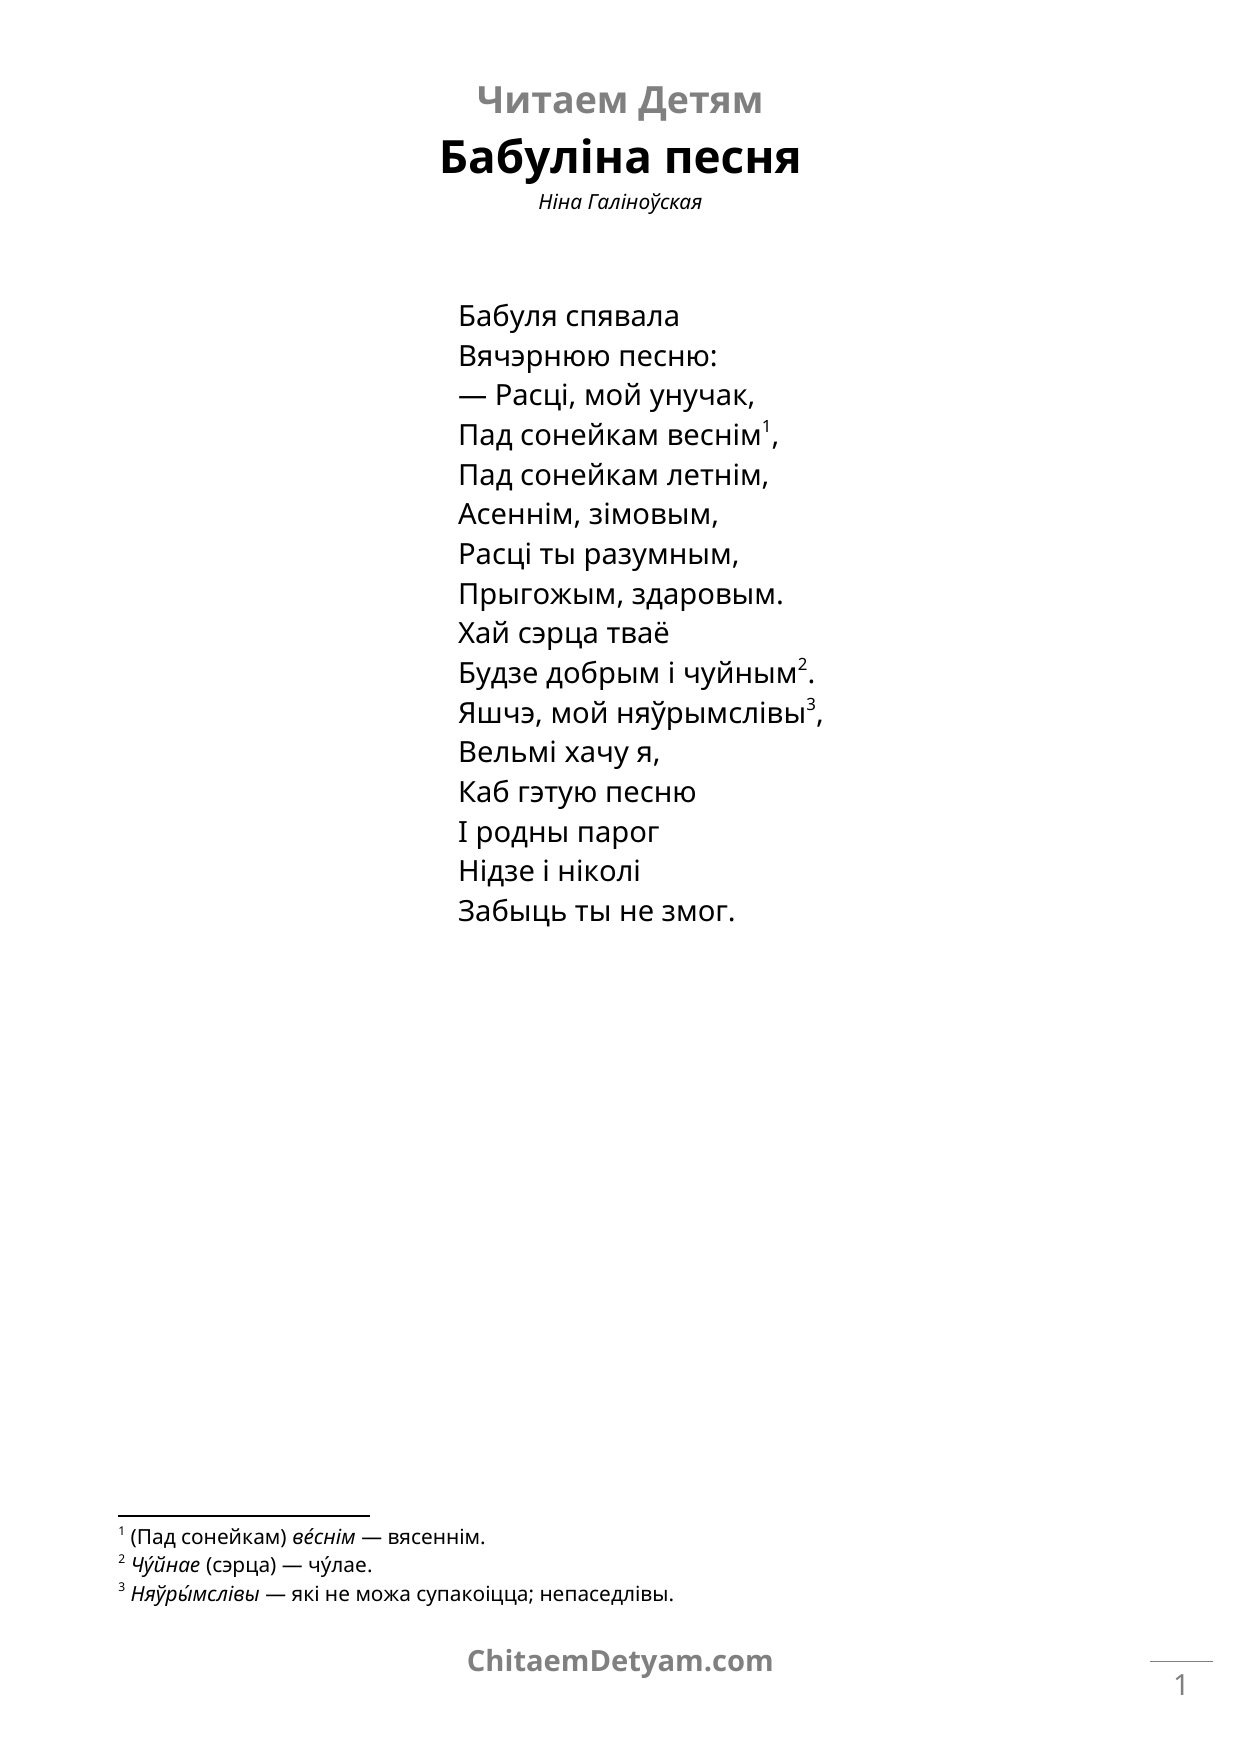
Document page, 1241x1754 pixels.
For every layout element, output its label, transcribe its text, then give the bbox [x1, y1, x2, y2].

text Яшчэ, мой няўрымслівы, [458, 692, 1122, 732]
text Будзе добрым і чуйным. [458, 652, 1122, 692]
text Пад сонейкам летнім, [458, 454, 1122, 493]
text Вельмі хачу я, [458, 732, 1122, 771]
text Асеннім, зімовым, [458, 493, 1122, 533]
text Бабуля спявала [458, 295, 1122, 335]
text Хай сэрца тваё [458, 613, 1122, 652]
text Расці ты разумным, [458, 533, 1122, 573]
text I родны парог [458, 811, 1122, 851]
text Вячэрнюю песню: [458, 335, 1122, 374]
text Бабуліна песня Ніна Галіноўская [118, 125, 1122, 216]
text Каб гэтую песню [458, 771, 1122, 811]
text Прыгожым, здаровым. [458, 573, 1122, 613]
text Нідзе і ніколі [458, 851, 1122, 890]
text Пад сонейкам веснім, [458, 414, 1122, 454]
text Забыць ты не змог. [458, 890, 1122, 930]
text — Расці, мой унучак, [458, 374, 1122, 414]
